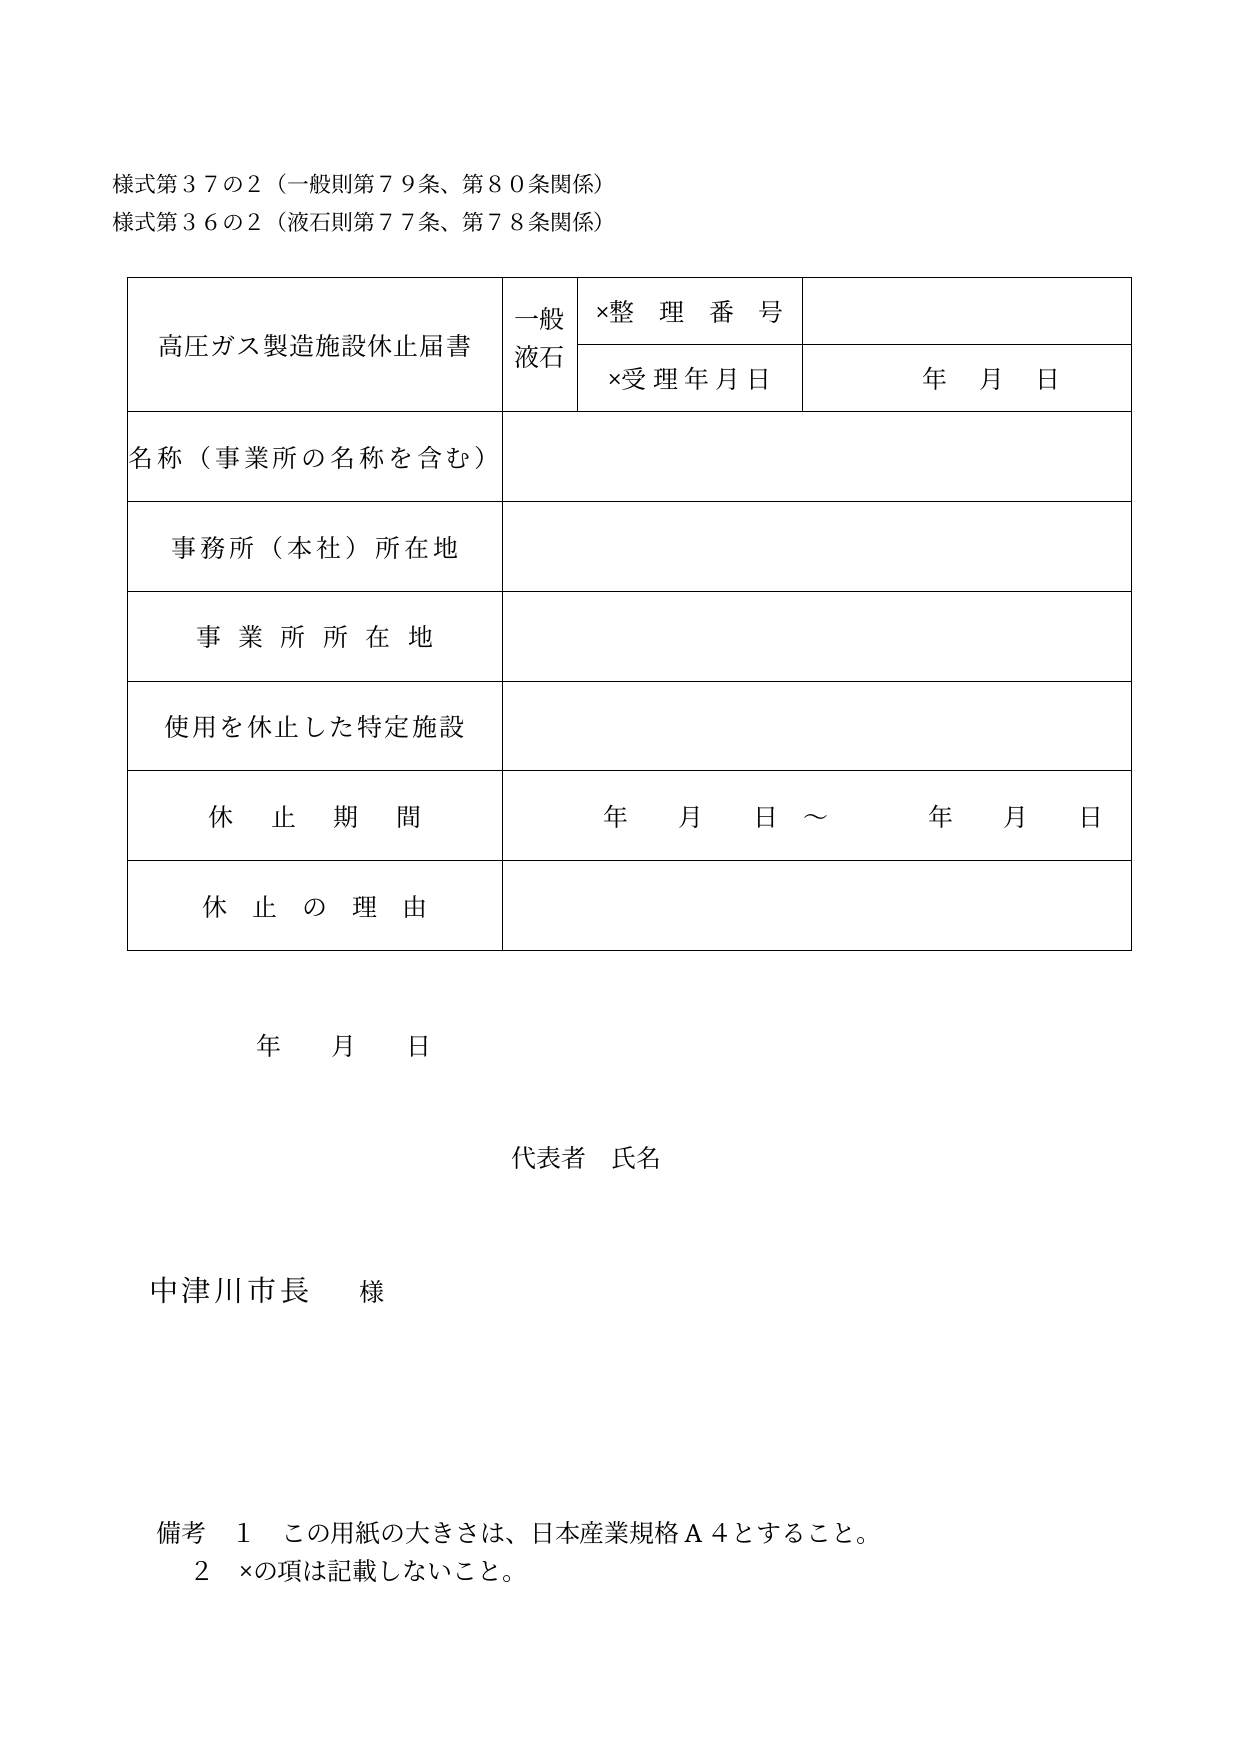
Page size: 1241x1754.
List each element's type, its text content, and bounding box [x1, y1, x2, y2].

text 様式第３６の２（液石則第７７条、第７８条関係） [112, 202, 1128, 239]
table_header 高圧ガス製造施設休止届書 [128, 278, 502, 411]
table_cell 年 月 日 [803, 345, 1131, 411]
text ２ ×の項は記載しないこと。 [112, 1551, 1128, 1588]
table_cell [503, 502, 1131, 591]
table_cell 休止の理由 [128, 861, 502, 950]
table_header [803, 278, 1131, 344]
table_cell 使用を休止した特定施設 [128, 682, 502, 770]
table_cell [503, 412, 1131, 501]
table_header 一般 液石 [503, 278, 577, 411]
table_cell [503, 682, 1131, 770]
text 様式第３７の２（一般則第７９条、第８０条関係） [112, 164, 1128, 202]
table_cell 名称（事業所の名称を含む） [128, 412, 502, 501]
text 中津川市長 様 [112, 1251, 1128, 1326]
table_cell [503, 592, 1131, 681]
table_header ×整 理 番 号 [578, 278, 802, 344]
table_cell 年 月 日 ～ 年 月 日 [503, 771, 1131, 860]
table_cell ×受理年月日 [578, 345, 802, 411]
table_cell 事業所所在地 [128, 592, 502, 681]
text 代表者 氏名 [112, 1138, 1128, 1176]
table_cell 事務所（本社）所在地 [128, 502, 502, 591]
table_cell [503, 861, 1131, 950]
table_cell 休止期間 [128, 771, 502, 860]
text 年 月 日 [112, 1026, 1128, 1063]
text 備考 １ この用紙の大きさは、日本産業規格A４とすること。 [112, 1513, 1128, 1551]
